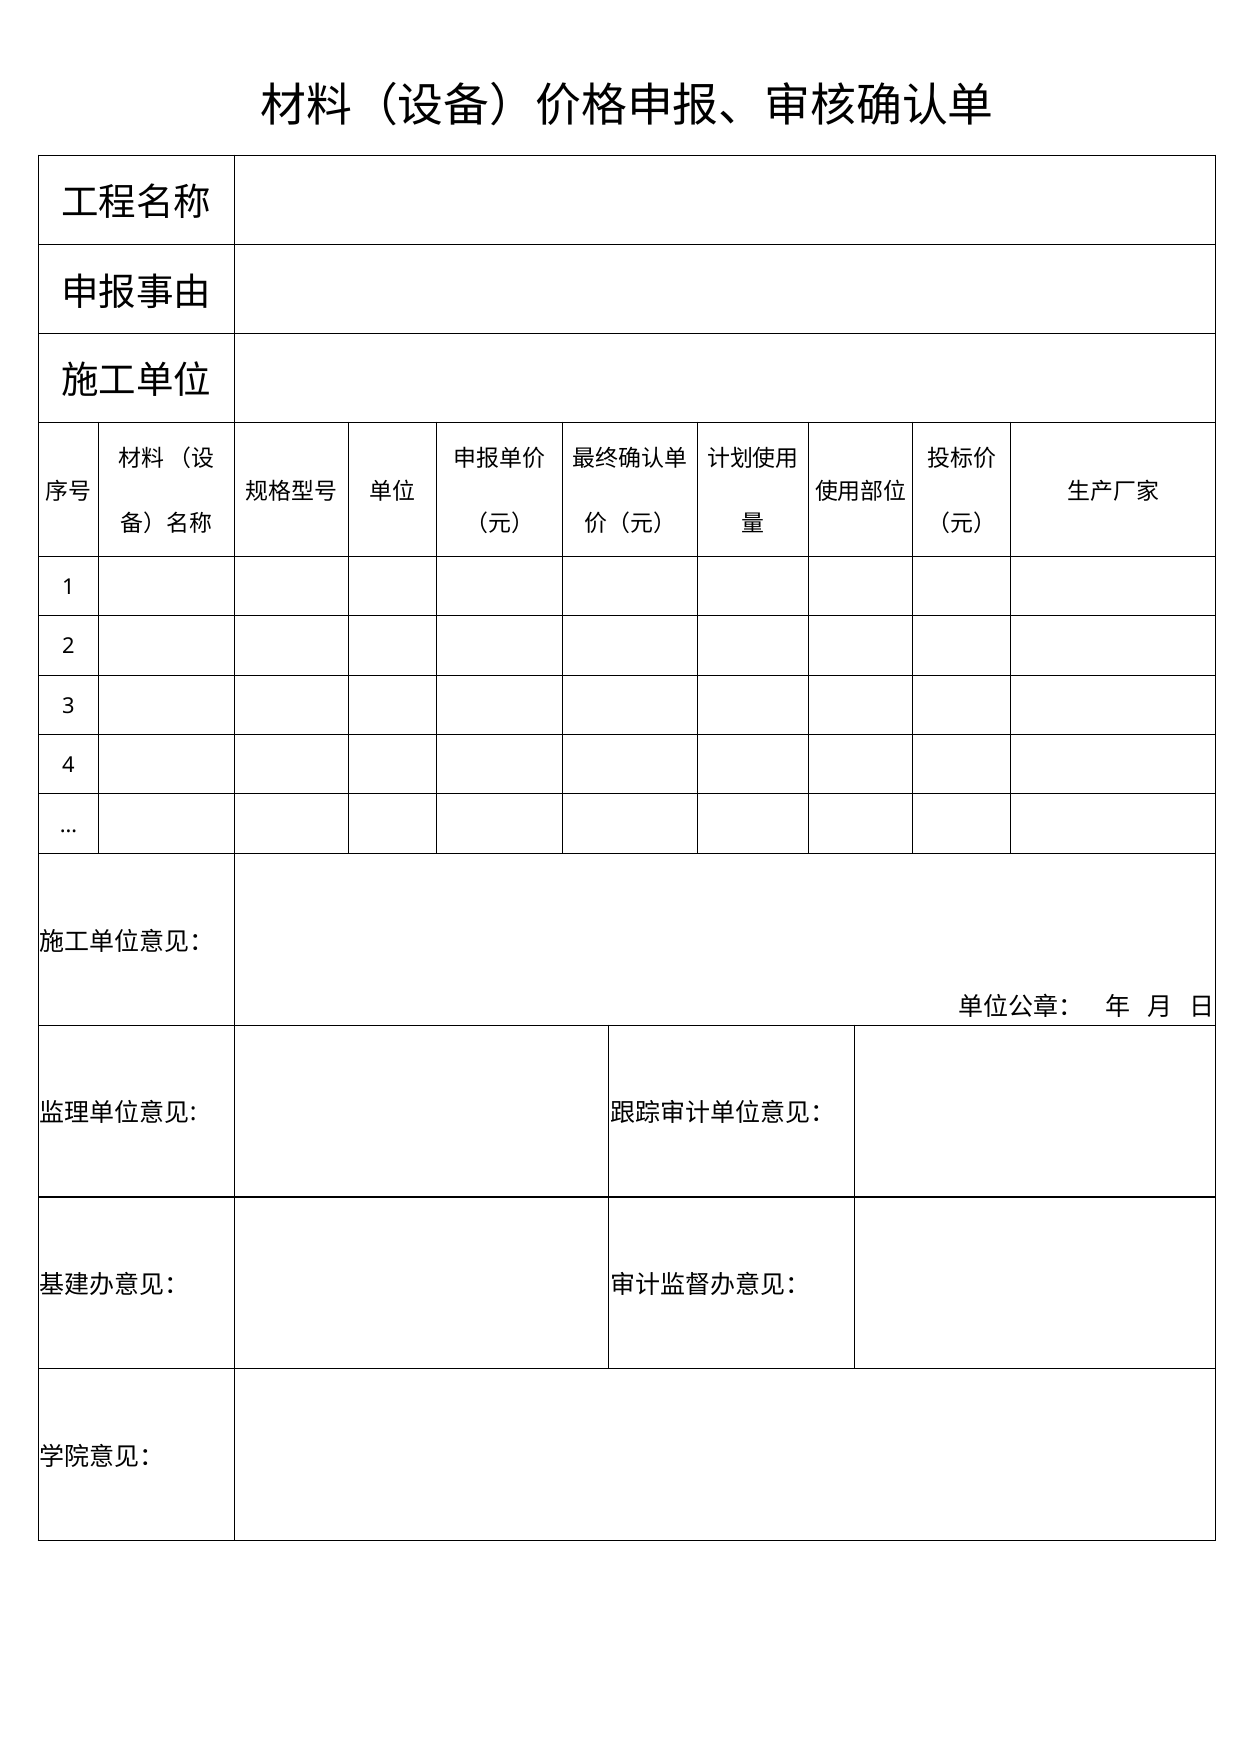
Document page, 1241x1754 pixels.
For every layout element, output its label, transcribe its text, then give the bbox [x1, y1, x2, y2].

table_cell [855, 1198, 1215, 1368]
table_cell [698, 616, 808, 674]
table_cell [99, 735, 234, 793]
table_cell [349, 557, 436, 615]
table_cell [563, 794, 697, 853]
table_cell [437, 735, 562, 793]
table_cell [235, 794, 348, 853]
table_cell [698, 735, 808, 793]
table_cell [563, 557, 697, 615]
table_cell [698, 557, 808, 615]
table_cell 申报事由 [39, 245, 234, 333]
table_cell 序号 [39, 423, 98, 556]
table_cell [809, 676, 912, 734]
table_cell [913, 676, 1010, 734]
table_cell 申报单价（元） [437, 423, 562, 556]
table_cell 单位 [349, 423, 436, 556]
table_cell [235, 245, 1215, 333]
table_header 材料（设备）价格申报、审核确认单 [38, 48, 1216, 154]
table_cell [1011, 616, 1215, 674]
table_cell 计划使用量 [698, 423, 808, 556]
table_cell [563, 676, 697, 734]
table_cell [349, 735, 436, 793]
table_cell [809, 794, 912, 853]
table_cell 1 [39, 557, 98, 615]
table_cell [235, 1198, 608, 1368]
table_cell 生产厂家 [1011, 423, 1215, 556]
table_cell [235, 334, 1215, 422]
table_cell [349, 676, 436, 734]
table_cell … [39, 794, 98, 853]
table_cell 单位公章： 年 月 日 [235, 854, 1215, 1024]
table_cell [235, 1026, 608, 1196]
table_cell [235, 676, 348, 734]
table_cell 最终确认单价（元） [563, 423, 697, 556]
table_cell [349, 616, 436, 674]
table_cell [235, 557, 348, 615]
table_cell [1011, 676, 1215, 734]
table_cell 工程名称 [39, 156, 234, 243]
table_cell [437, 794, 562, 853]
table_cell [563, 735, 697, 793]
table_cell [99, 557, 234, 615]
table_cell [913, 557, 1010, 615]
table_cell 规格型号 [235, 423, 348, 556]
table_cell [99, 676, 234, 734]
table_cell [437, 676, 562, 734]
table_cell [913, 794, 1010, 853]
table_cell 3 [39, 676, 98, 734]
table_cell [698, 676, 808, 734]
table_cell [809, 735, 912, 793]
table_cell [809, 616, 912, 674]
table_cell 学院意见： [39, 1369, 234, 1540]
table_cell [855, 1026, 1215, 1196]
table_cell [235, 616, 348, 674]
table_cell [1011, 735, 1215, 793]
table_cell [235, 1369, 1215, 1540]
table_cell [99, 616, 234, 674]
table_cell [563, 616, 697, 674]
table_cell 4 [39, 735, 98, 793]
table_cell 跟踪审计单位意见： [609, 1026, 854, 1196]
table_cell [349, 794, 436, 853]
table_cell [235, 735, 348, 793]
table_cell [913, 616, 1010, 674]
table_cell 使用部位 [809, 423, 912, 556]
table_cell [913, 735, 1010, 793]
table_cell 投标价（元） [913, 423, 1010, 556]
table_cell 2 [39, 616, 98, 674]
table_cell 基建办意见： [39, 1198, 234, 1368]
table_cell 审计监督办意见： [609, 1198, 854, 1368]
table_cell 材料 （设备）名称 [99, 423, 234, 556]
table_cell 施工单位 [39, 334, 234, 422]
table_cell 监理单位意见: [39, 1026, 234, 1196]
table_cell [1011, 557, 1215, 615]
table_cell [809, 557, 912, 615]
table_cell [1011, 794, 1215, 853]
table_cell [698, 794, 808, 853]
table_cell 施工单位意见： [39, 854, 234, 1024]
table_cell [437, 616, 562, 674]
table_cell [99, 794, 234, 853]
table_cell [235, 156, 1215, 243]
table_cell [437, 557, 562, 615]
